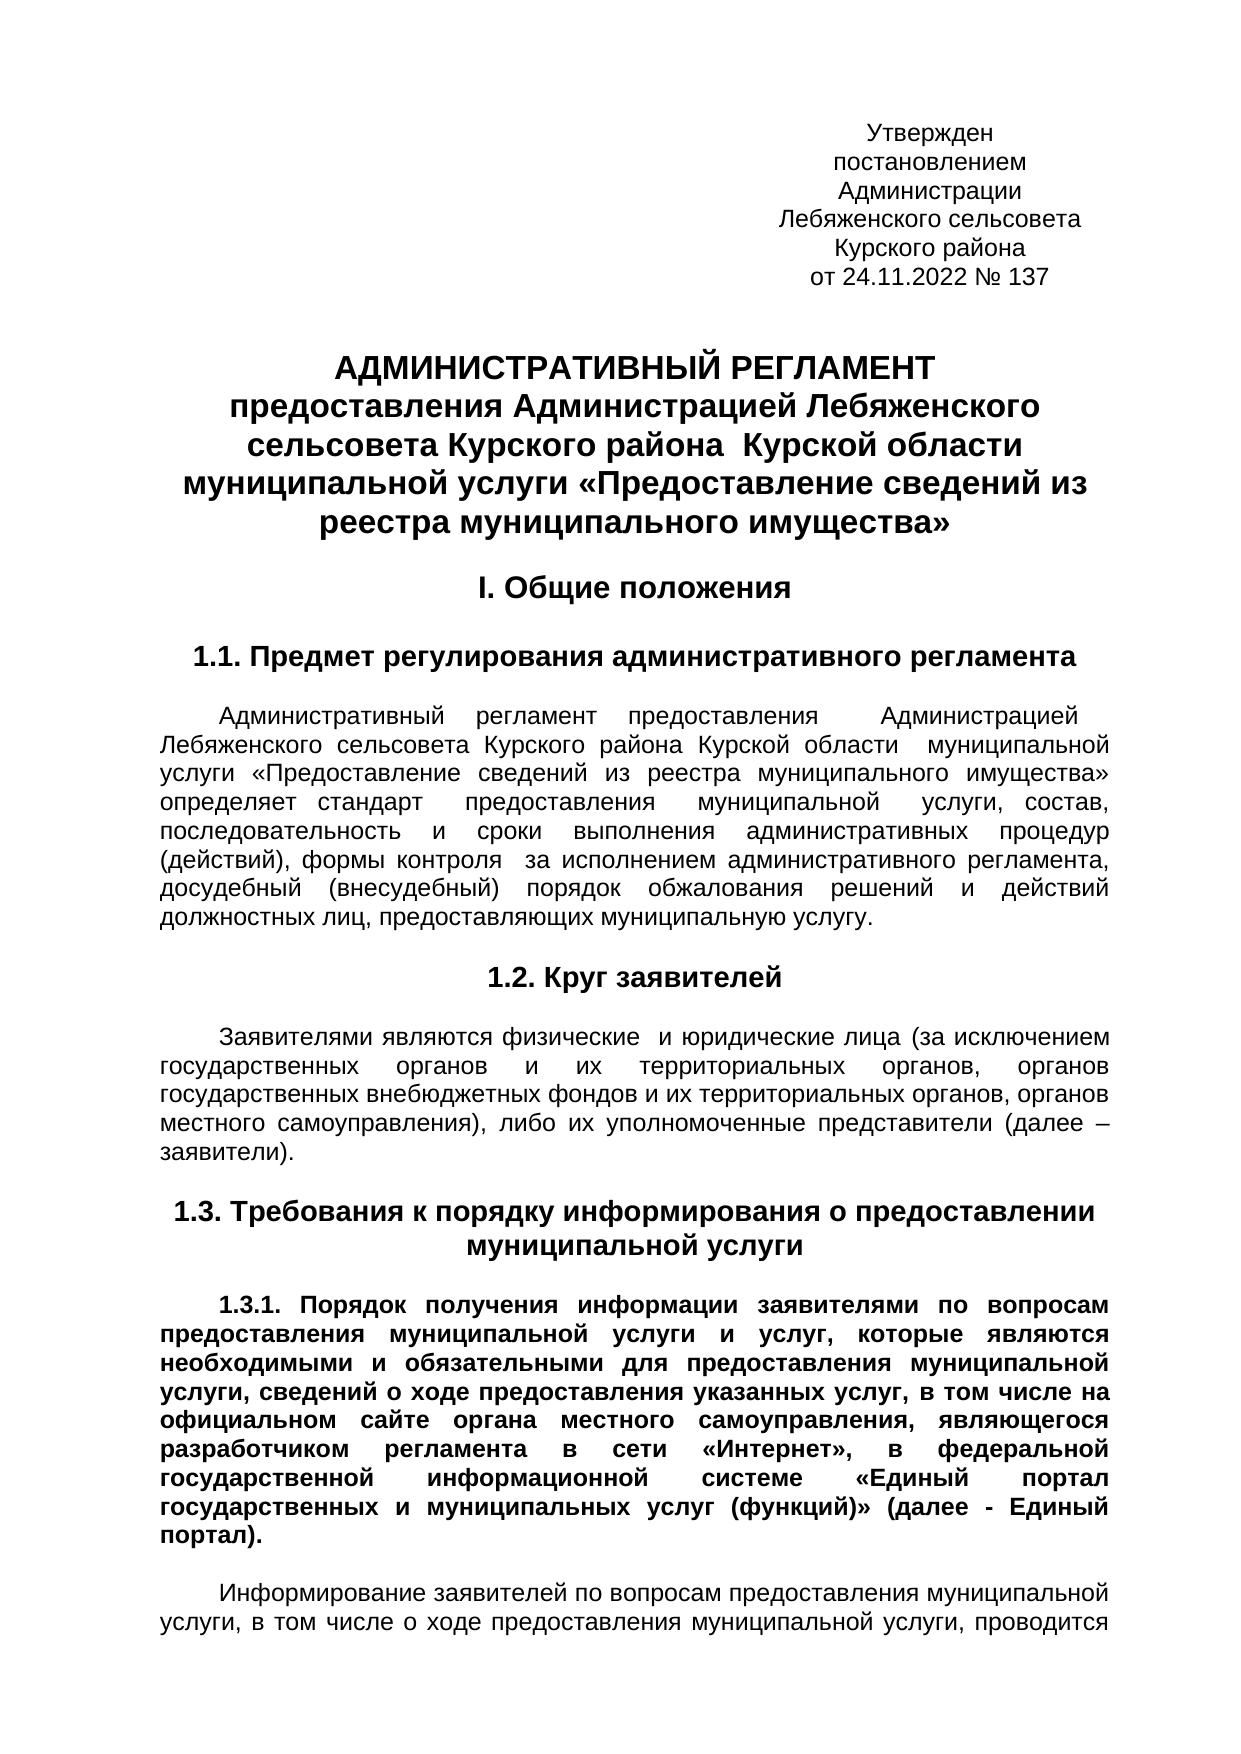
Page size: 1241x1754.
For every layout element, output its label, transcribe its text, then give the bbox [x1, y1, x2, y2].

text 1.1. Предмет регулирования административного регламента [159, 638, 1110, 672]
text от 24.11.2022 № 137 [749, 262, 1110, 291]
text предоставления Администрацией Лебяженского сельсовета Курского района Курской области муниципальной услуги «Предоставление сведений из реестра муниципального имущества» [159, 387, 1110, 540]
text АДМИНИСТРАТИВНЫЙ РЕГЛАМЕНТ [159, 348, 1110, 387]
text Курского района [749, 233, 1110, 262]
text Утвержден [749, 118, 1110, 147]
text 1.2. Круг заявителей [159, 959, 1110, 993]
text I. Общие положения [159, 569, 1110, 605]
text Заявителями являются физические и юридические лица (за исключением государственных органов и их территориальных органов, органов государственных внебюджетных фондов и их территориальных органов, органов местного самоуправления), либо их уполномоченные представители (далее – заявители). [159, 1022, 1110, 1166]
text Лебяженского сельсовета [749, 204, 1110, 233]
text Административный регламент предоставления Администрацией Лебяженского сельсовета Курского района Курской области муниципальной услуги «Предоставление сведений из реестра муниципального имущества» определяет стандарт предоставления муниципальной услуги, состав, последовательность и сроки выполнения административных процедур (действий), формы контроля за исполнением административного регламента, досудебный (внесудебный) порядок обжалования решений и действий должностных лиц, предоставляющих муниципальную услугу. [159, 701, 1110, 931]
text 1.3.1. Порядок получения информации заявителями по вопросам предоставления муниципальной услуги и услуг, которые являются необходимыми и обязательными для предоставления муниципальной услуги, сведений о ходе предоставления указанных услуг, в том числе на официальном сайте органа местного самоуправления, являющегося разработчиком регламента в сети «Интернет», в федеральной государственной информационной системе «Единый портал государственных и муниципальных услуг (функций)» (далее - Единый портал). [159, 1290, 1110, 1549]
text постановлением Администрации [749, 147, 1110, 204]
text муниципальной услуги [159, 1228, 1110, 1261]
text 1.3. Требования к порядку информирования о предоставлении [159, 1194, 1110, 1228]
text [159, 1578, 1110, 1635]
